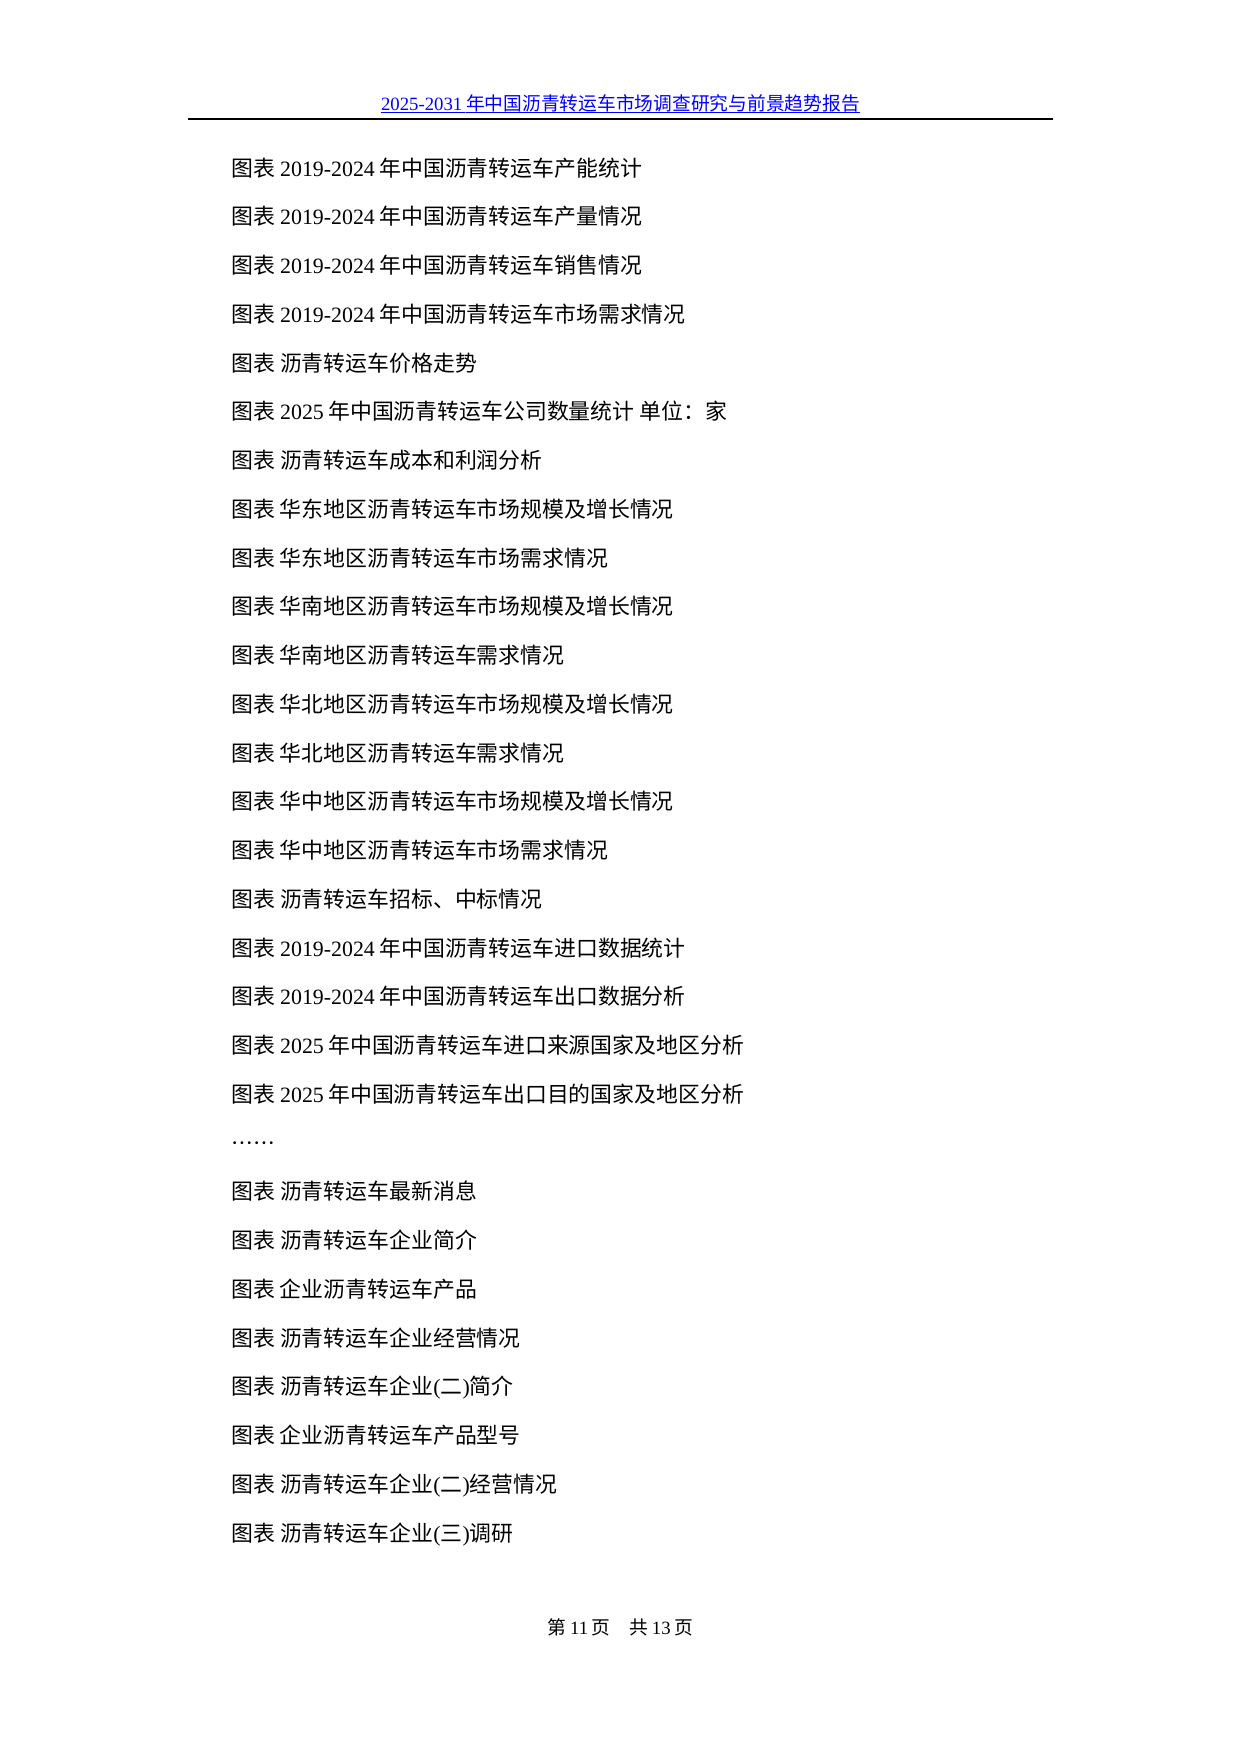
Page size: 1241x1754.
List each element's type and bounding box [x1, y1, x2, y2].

text [187, 150, 1053, 1548]
